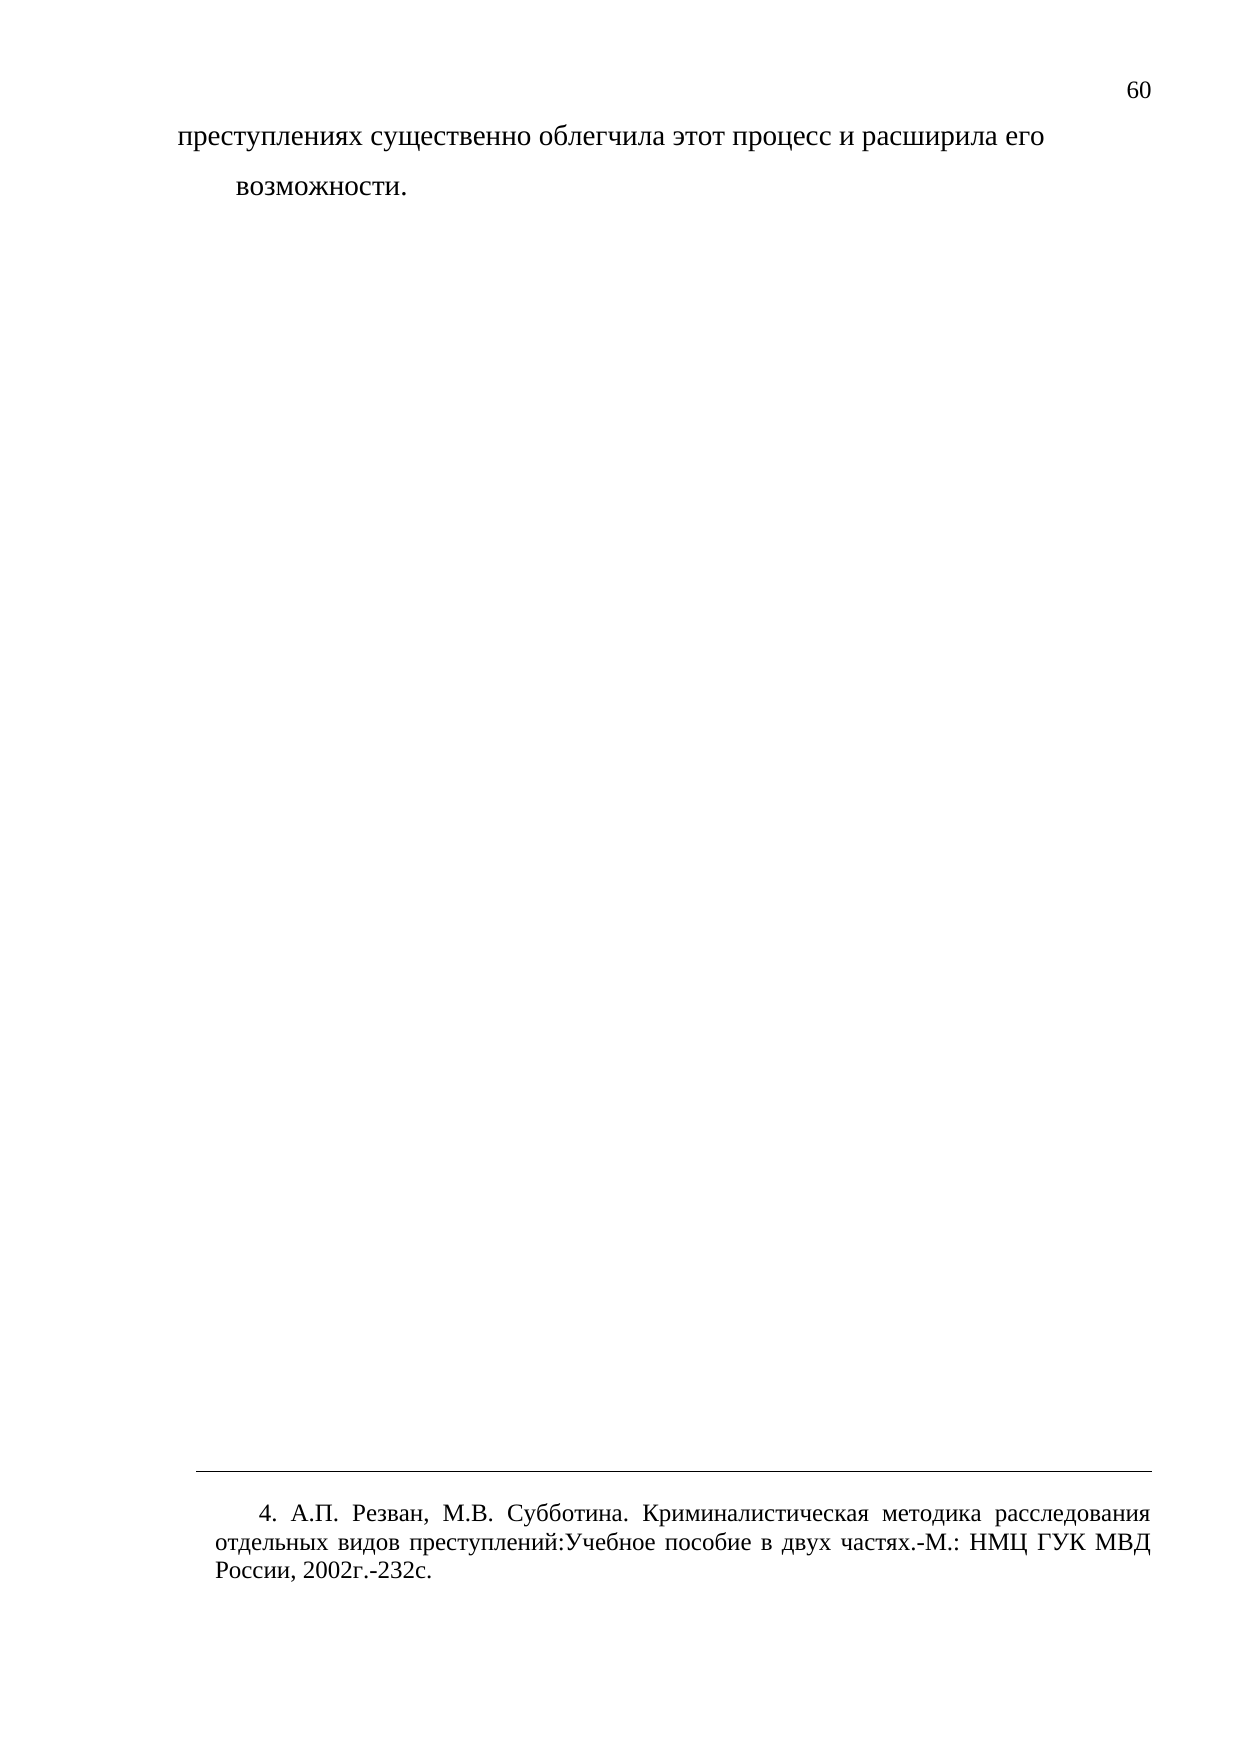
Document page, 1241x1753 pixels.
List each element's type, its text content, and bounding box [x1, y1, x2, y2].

text 4. А.П. Резван, М.В. Субботина. Криминалистическая методика расследования отдельных видов преступлений:Учебное пособие в двух частях.-М.: НМЦ ГУК МВД России, 2002г.-232с. [215, 1498, 1152, 1584]
text возможности. [177, 168, 1152, 202]
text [177, 118, 1152, 152]
